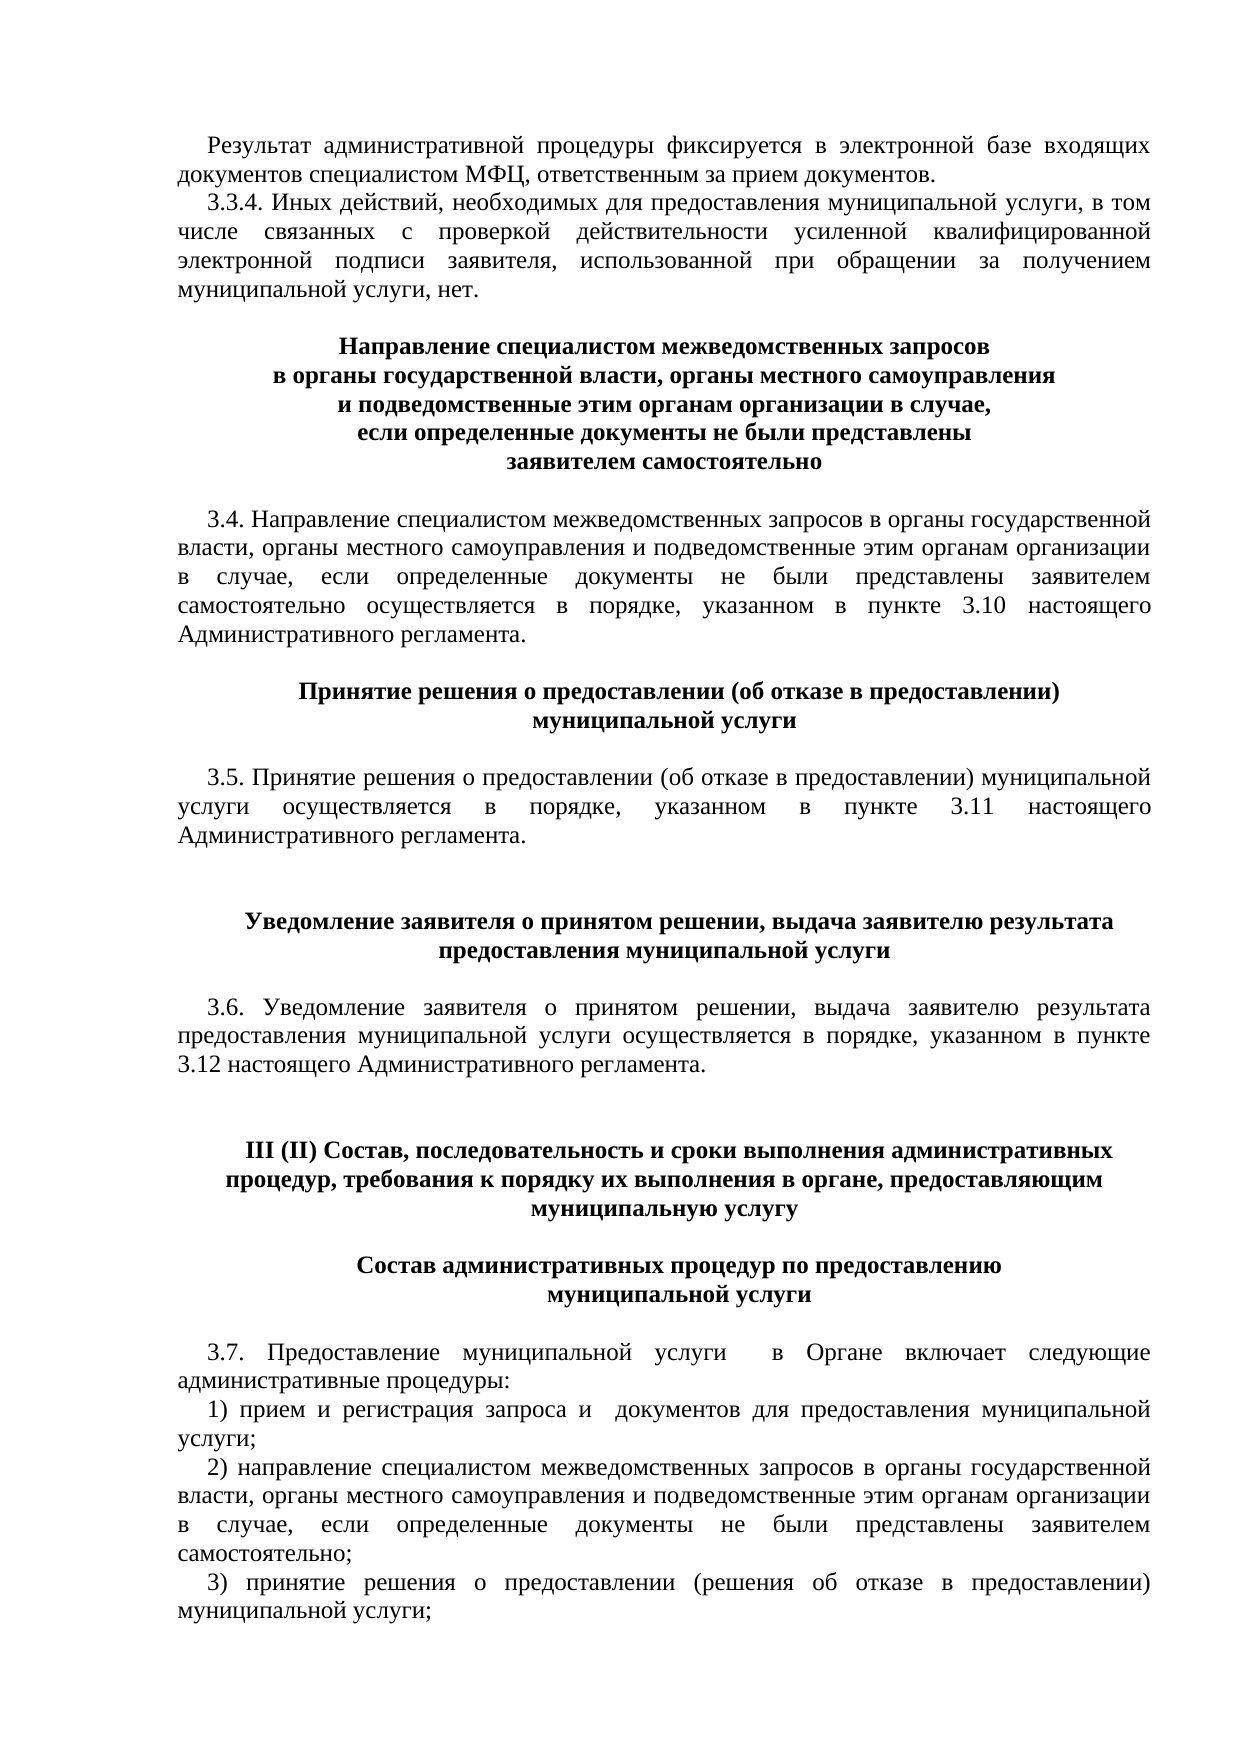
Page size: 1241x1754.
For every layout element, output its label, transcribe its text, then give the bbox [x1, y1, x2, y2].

text Состав административных процедур по предоставлению [177, 1250, 1152, 1279]
text в органы государственной власти, органы местного самоуправления [177, 360, 1152, 389]
text 3.3.4. Иных действий, необходимых для предоставления муниципальной услуги, в том числе связанных с проверкой действительности усиленной квалифицированной электронной подписи заявителя, использованной при обращении за получением муниципальной услуги, нет. [177, 187, 1152, 302]
text если определенные документы не были представлены [177, 417, 1152, 446]
text Направление специалистом межведомственных запросов [177, 331, 1152, 360]
text 3) принятие решения о предоставлении (решения об отказе в предоставлении) муниципальной услуги; [177, 1567, 1152, 1624]
text 3.5. Принятие решения о предоставлении (об отказе в предоставлении) муниципальной услуги осуществляется в порядке, указанном в пункте 3.11 настоящего Административного регламента. [177, 762, 1152, 849]
text 3.7. Предоставление муниципальной услуги в Органе включает следующие административные процедуры: [177, 1337, 1152, 1394]
text муниципальной услуги [177, 1279, 1152, 1308]
text 2) направление специалистом межведомственных запросов в органы государственной власти, органы местного самоуправления и подведомственные этим органам организации в случае, если определенные документы не были представлены заявителем самостоятельно; [177, 1452, 1152, 1567]
text 3.4. Направление специалистом межведомственных запросов в органы государственной власти, органы местного самоуправления и подведомственные этим органам организации в случае, если определенные документы не были представлены заявителем самостоятельно осуществляется в порядке, указанном в пункте 3.10 настоящего Административного регламента. [177, 504, 1152, 647]
text заявителем самостоятельно [177, 446, 1152, 475]
text Результат административной процедуры фиксируется в электронной базе входящих документов специалистом МФЦ, ответственным за прием документов. [177, 130, 1152, 187]
text III (II) Состав, последовательность и сроки выполнения административных процедур, требования к порядку их выполнения в органе, предоставляющим муниципальную услугу [177, 1135, 1152, 1222]
text 1) прием и регистрация запроса и документов для предоставления муниципальной услуги; [177, 1394, 1152, 1452]
text Уведомление заявителя о принятом решении, выдача заявителю результата предоставления муниципальной услуги [177, 906, 1152, 964]
text 3.6. Уведомление заявителя о принятом решении, выдача заявителю результата предоставления муниципальной услуги осуществляется в порядке, указанном в пункте 3.12 настоящего Административного регламента. [177, 992, 1152, 1078]
text и подведомственные этим органам организации в случае, [177, 389, 1152, 417]
text Принятие решения о предоставлении (об отказе в предоставлении) муниципальной услуги [177, 676, 1152, 734]
